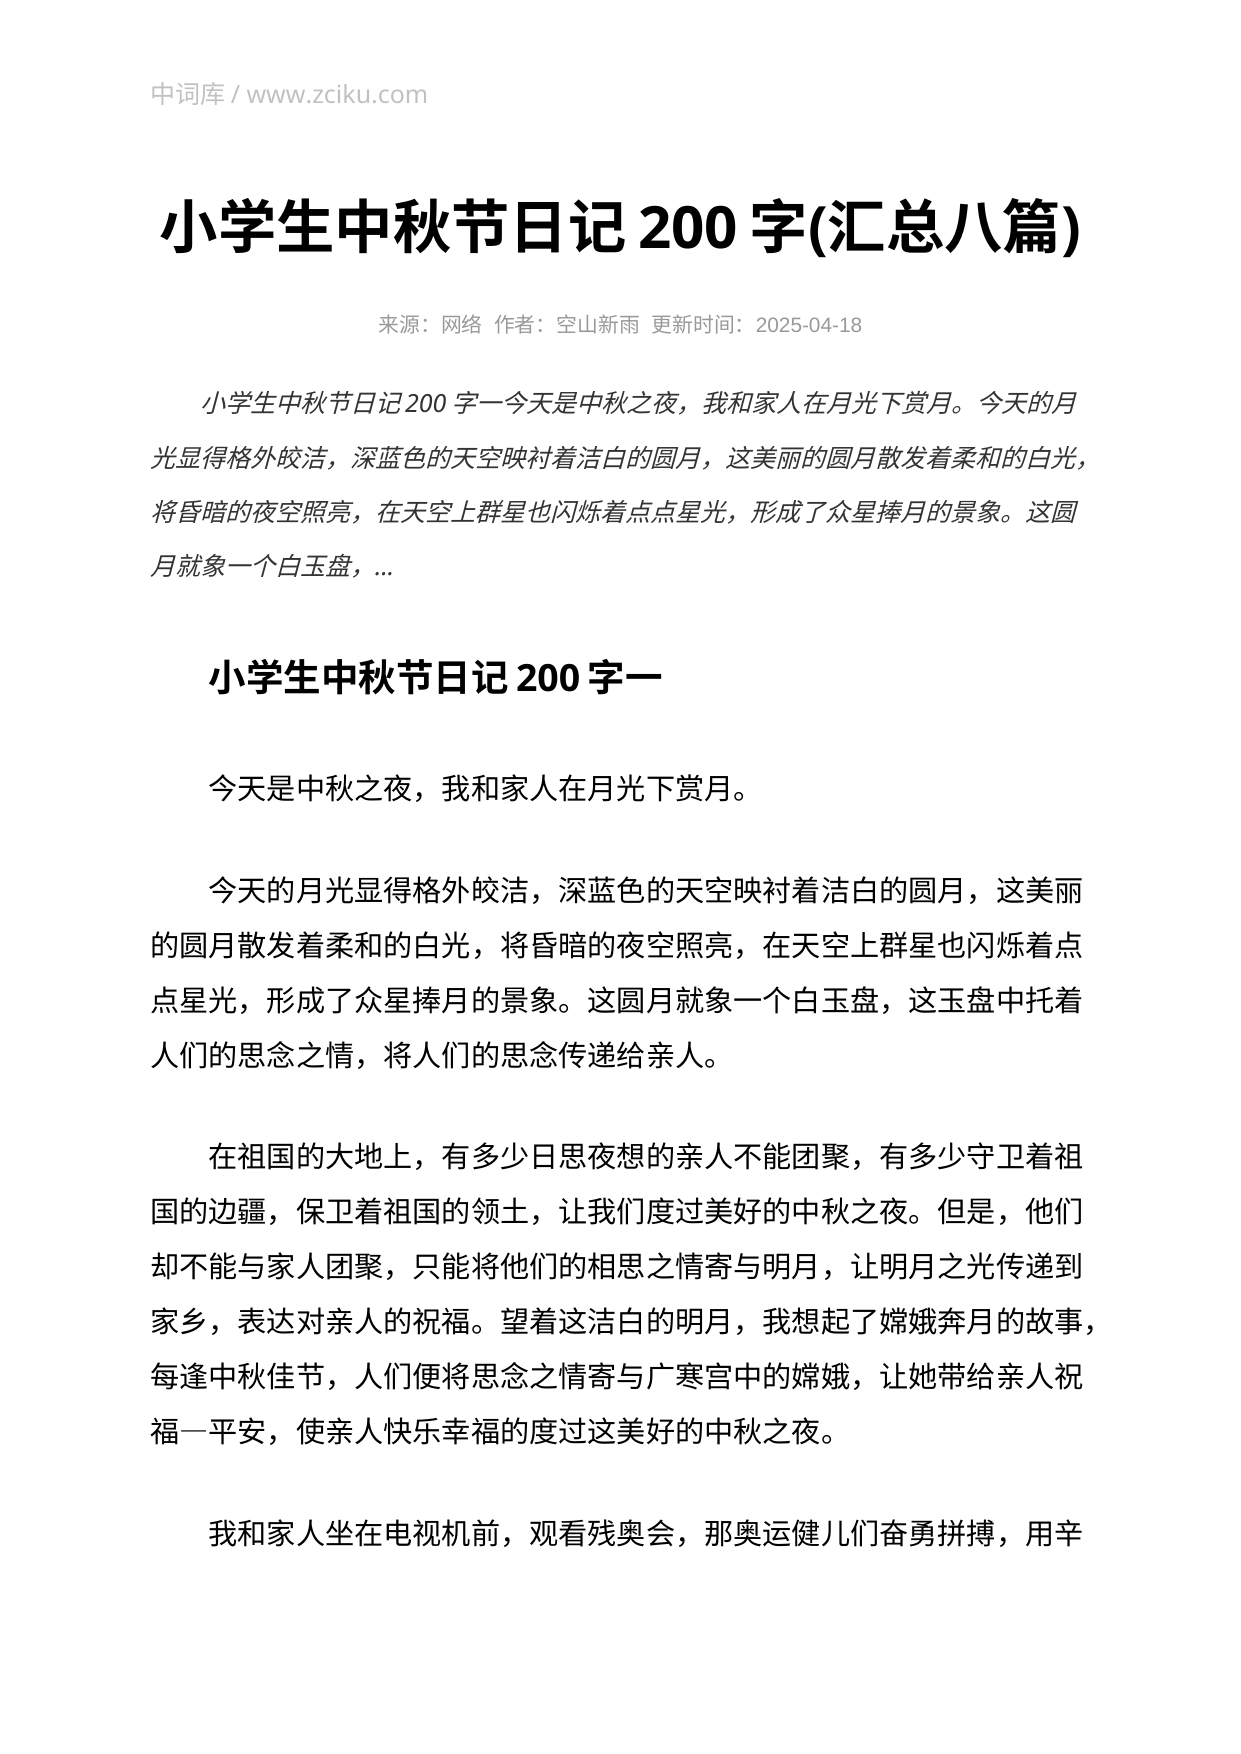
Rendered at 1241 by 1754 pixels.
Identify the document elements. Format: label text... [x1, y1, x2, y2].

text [150, 1510, 1090, 1552]
text 来源：网络 作者：空山新雨 更新时间：2025-04-18 [150, 313, 1090, 337]
text 今天的月光显得格外皎洁，深蓝色的天空映衬着洁白的圆月，这美丽的圆月散发着柔和的白光，将昏暗的夜空照亮，在天空上群星也闪烁着点点星光，形成了众星捧月的景象。这圆月就象一个白玉盘，这玉盘中托着人们的思念之情，将人们的思念传递给亲人。 [150, 867, 1090, 1074]
text 小学生中秋节日记200字一 [150, 648, 1090, 703]
subtitle 小学生中秋节日记200字(汇总八篇) [150, 181, 1090, 266]
text 在祖国的大地上，有多少日思夜想的亲人不能团聚，有多少守卫着祖国的边疆，保卫着祖国的领土，让我们度过美好的中秋之夜。但是，他们却不能与家人团聚，只能将他们的相思之情寄与明月，让明月之光传递到家乡，表达对亲人的祝福。望着这洁白的明月，我想起了嫦娥奔月的故事，每逢中秋佳节，人们便将思念之情寄与广寒宫中的嫦娥，让她带给亲人祝福—平安，使亲人快乐幸福的度过这美好的中秋之夜。 [150, 1134, 1090, 1451]
text 今天是中秋之夜，我和家人在月光下赏月。 [150, 766, 1090, 808]
text 小学生中秋节日记200字一今天是中秋之夜，我和家人在月光下赏月。今天的月光显得格外皎洁，深蓝色的天空映衬着洁白的圆月，这美丽的圆月散发着柔和的白光，将昏暗的夜空照亮，在天空上群星也闪烁着点点星光，形成了众星捧月的景象。这圆月就象一个白玉盘，... [150, 384, 1090, 583]
